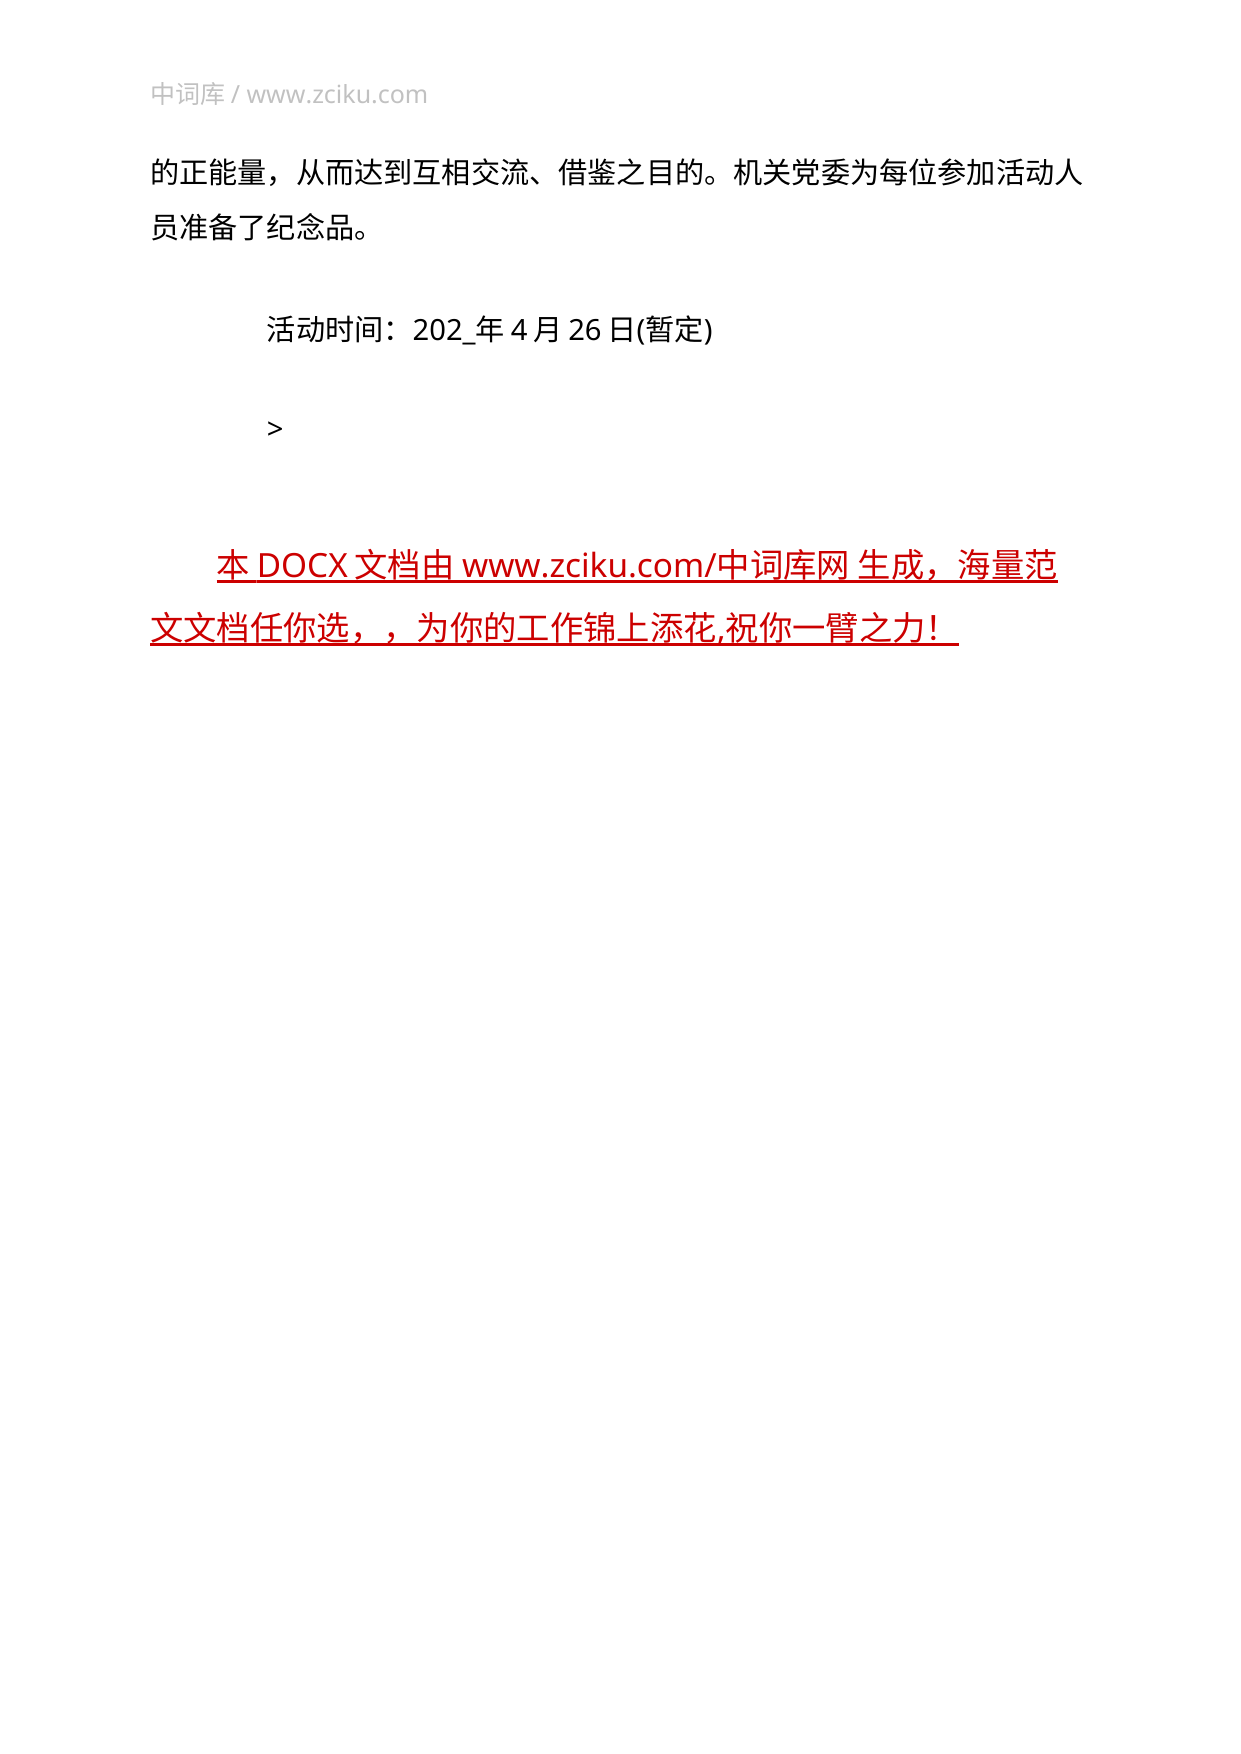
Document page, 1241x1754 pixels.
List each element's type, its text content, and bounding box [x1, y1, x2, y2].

text 本DOCX文档由 www.zciku.com/中词库网 生成，海量范文文档任你选，，为你的工作锦上添花,祝你一臂之力！ [150, 539, 1090, 650]
text 活动时间：202_年4月26日(暂定) [150, 307, 1090, 349]
text > [150, 409, 1090, 448]
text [150, 150, 1090, 247]
